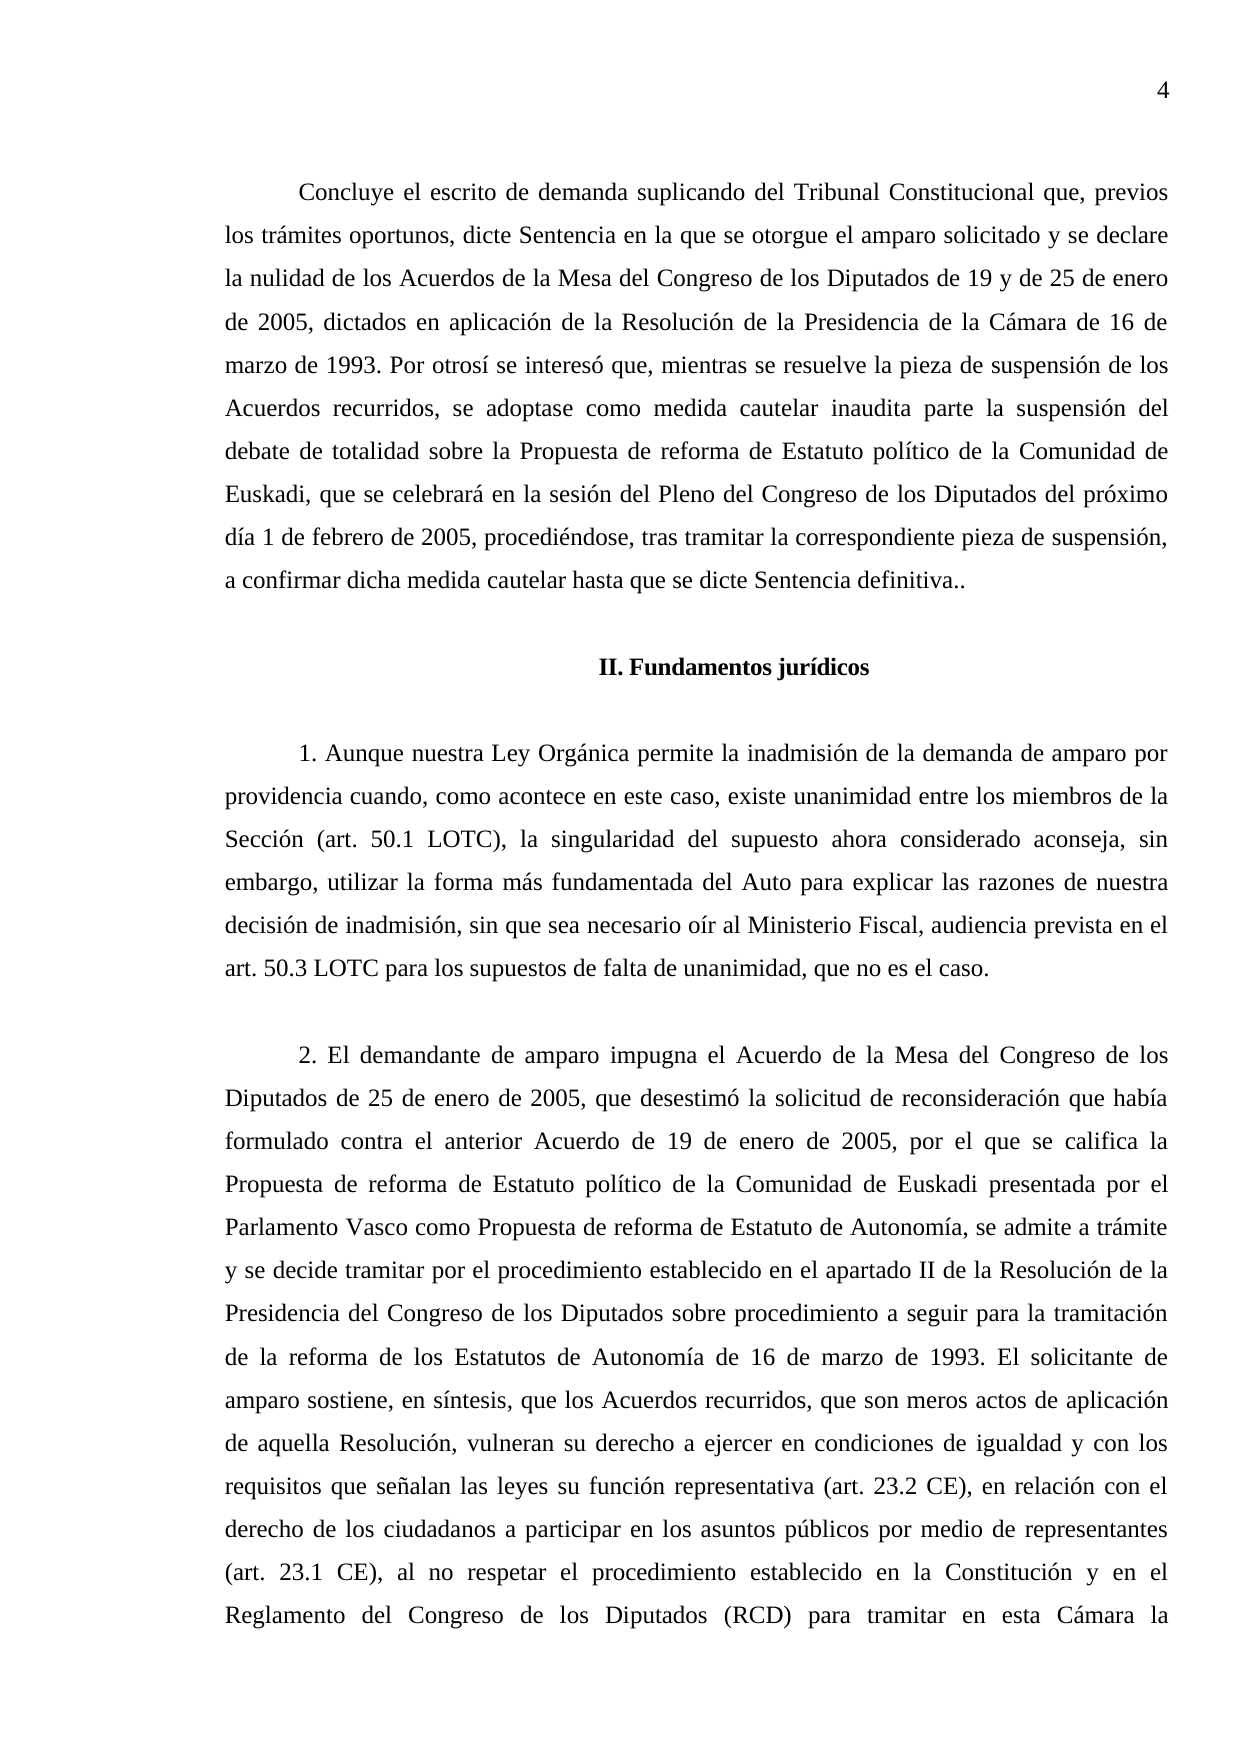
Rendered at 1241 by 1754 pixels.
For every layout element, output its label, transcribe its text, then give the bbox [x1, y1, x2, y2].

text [224, 1040, 1169, 1629]
text 1. Aunque nuestra Ley Orgánica permite la inadmisión de la demanda de amparo por providencia cuando, como acontece en este caso, existe unanimidad entre los miembros de la Sección (art. 50.1 LOTC), la singularidad del supuesto ahora considerado aconseja, sin embargo, utilizar la forma más fundamentada del Auto para explicar las razones de nuestra decisión de inadmisión, sin que sea necesario oír al Ministerio Fiscal, audiencia prevista en el art. 50.3 LOTC para los supuestos de falta de unanimidad, que no es el caso. [224, 738, 1169, 982]
text Concluye el escrito de demanda suplicando del Tribunal Constitucional que, previos los trámites oportunos, dicte Sentencia en la que se otorgue el amparo solicitado y se declare la nulidad de los Acuerdos de la Mesa del Congreso de los Diputados de 19 y de 25 de enero de 2005, dictados en aplicación de la Resolución de la Presidencia de la Cámara de 16 de marzo de 1993. Por otrosí se interesó que, mientras se resuelve la pieza de suspensión de los Acuerdos recurridos, se adoptase como medida cautelar inaudita parte la suspensión del debate de totalidad sobre la Propuesta de reforma de Estatuto político de la Comunidad de Euskadi, que se celebrará en la sesión del Pleno del Congreso de los Diputados del próximo día 1 de febrero de 2005, procediéndose, tras tramitar la correspondiente pieza de suspensión, a confirmar dicha medida cautelar hasta que se dicte Sentencia definitiva.. [224, 177, 1169, 594]
subtitle II. Fundamentos jurídicos [224, 652, 1169, 680]
